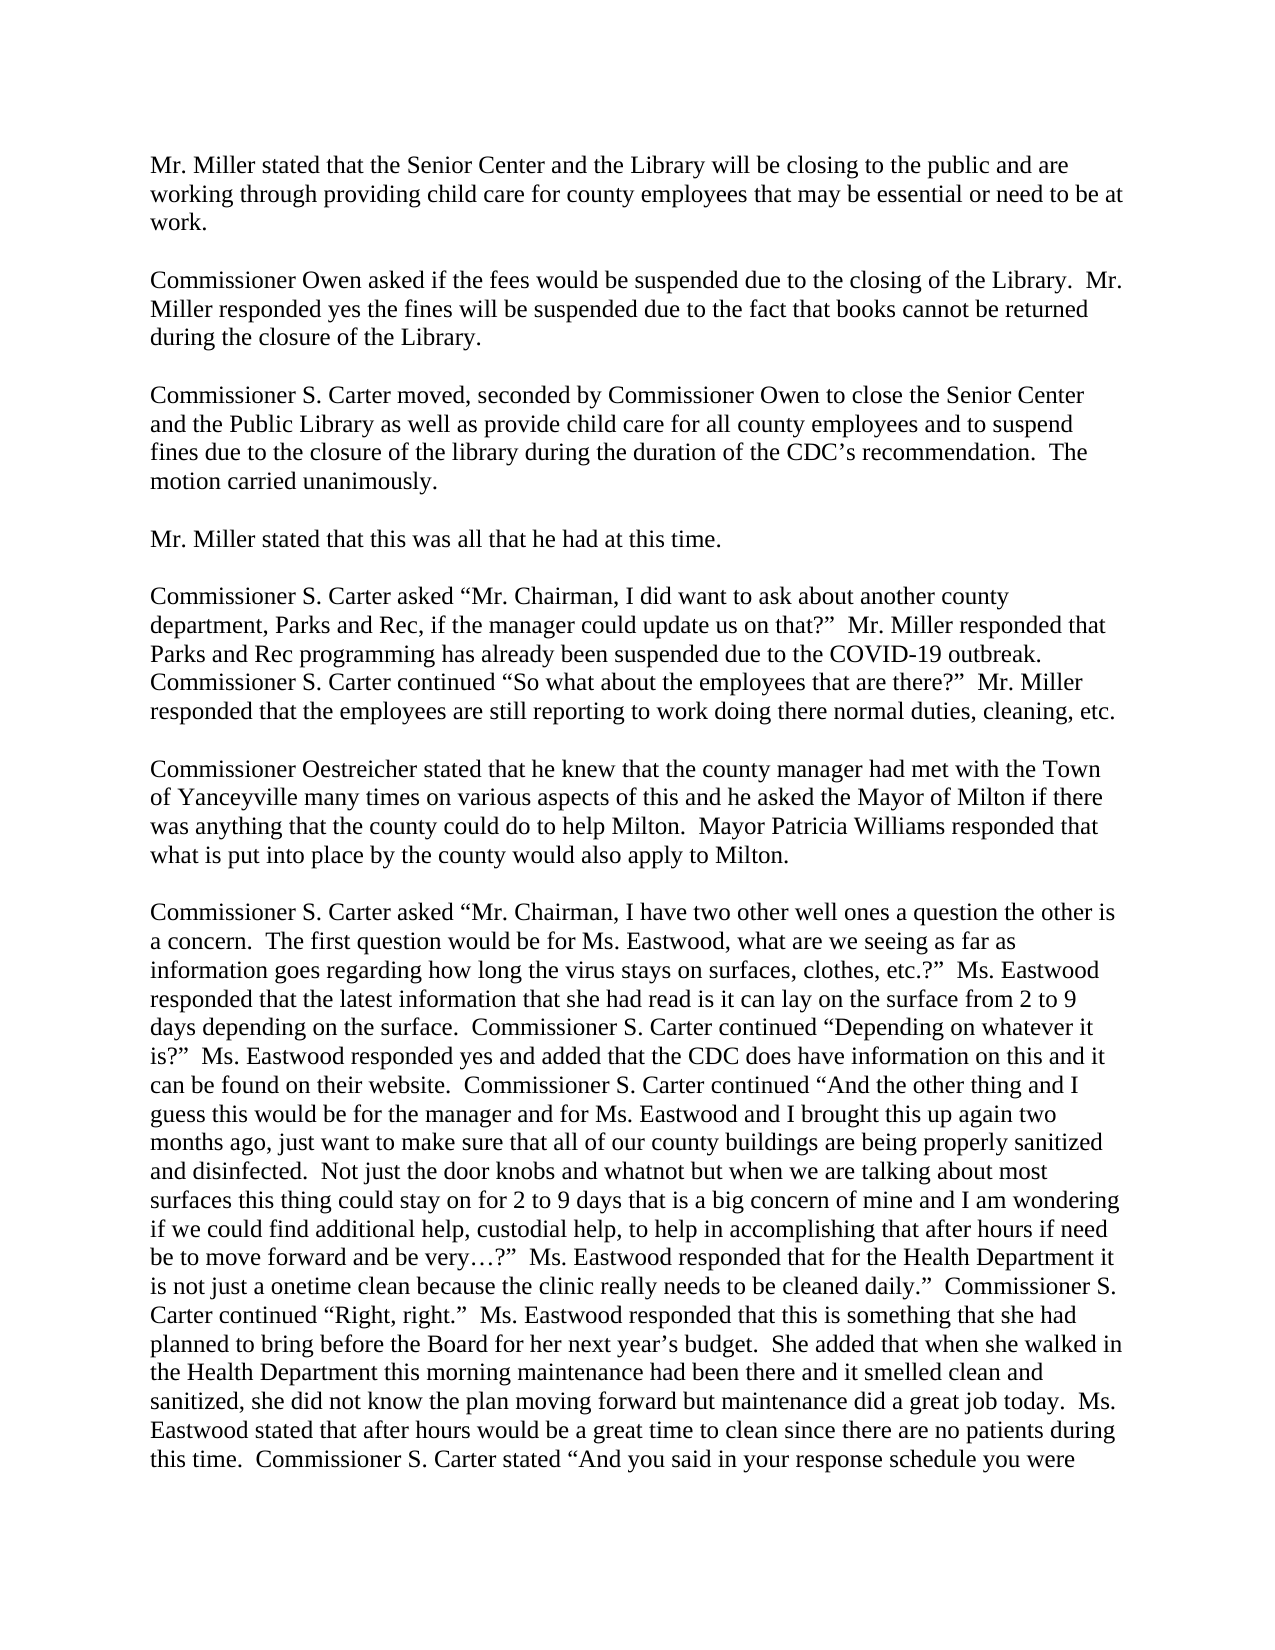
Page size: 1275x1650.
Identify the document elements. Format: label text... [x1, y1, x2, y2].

text Mr. Miller stated that this was all that he had at this time. [150, 524, 1125, 552]
text Commissioner S. Carter asked “Mr. Chairman, I did want to ask about another county department, Parks and Rec, if the manager could update us on that?” Mr. Miller responded that Parks and Rec programming has already been suspended due to the COVID-19 outbreak. Commissioner S. Carter continued “So what about the employees that are there?” Mr. Miller responded that the employees are still reporting to work doing there normal duties, cleaning, etc. [150, 581, 1125, 725]
text Commissioner Oestreicher stated that he knew that the county manager had met with the Town of Yanceyville many times on various aspects of this and he asked the Mayor of Milton if there was anything that the county could do to help Milton. Mayor Patricia Williams responded that what is put into place by the county would also apply to Milton. [150, 754, 1125, 869]
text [150, 897, 1125, 1472]
text Commissioner S. Carter moved, seconded by Commissioner Owen to close the Senior Center and the Public Library as well as provide child care for all county employees and to suspend fines due to the closure of the library during the duration of the CDC’s recommendation. The motion carried unanimously. [150, 380, 1125, 495]
text Mr. Miller stated that the Senior Center and the Library will be closing to the public and are working through providing child care for county employees that may be essential or need to be at work. [150, 150, 1125, 236]
text Commissioner Owen asked if the fees would be suspended due to the closing of the Library. Mr. Miller responded yes the fines will be suspended due to the fact that books cannot be returned during the closure of the Library. [150, 265, 1125, 351]
